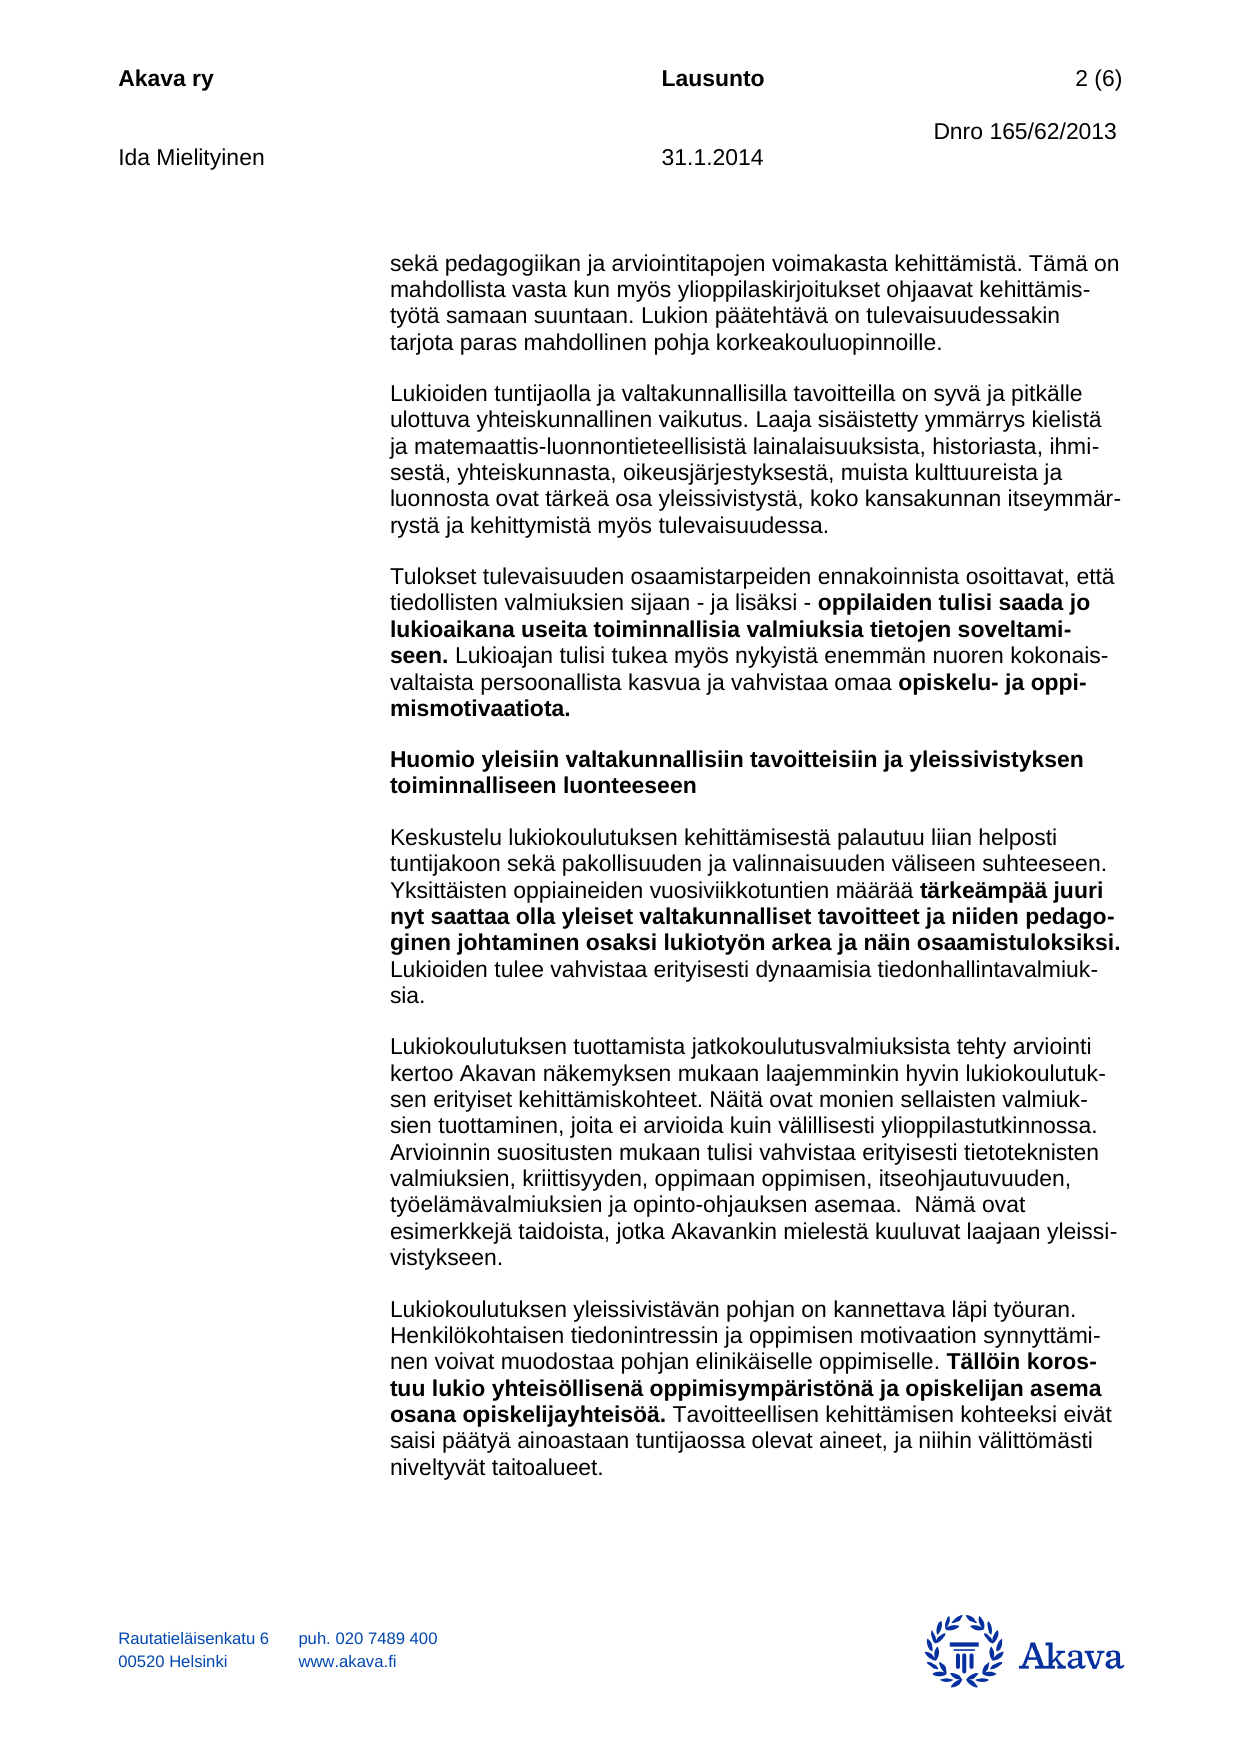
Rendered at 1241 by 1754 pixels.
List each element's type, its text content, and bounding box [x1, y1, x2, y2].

text Tulokset tulevaisuuden osaamistarpeiden ennakoinnista osoittavat, että tiedollisten valmiuksien sijaan - ja lisäksi - oppilaiden tulisi saada jo lukioaikana useita toiminnallisia valmiuksia tietojen soveltamiseen. Lukioajan tulisi tukea myös nykyistä enemmän nuoren kokonaisvaltaista persoonallista kasvua ja vahvistaa omaa opiskelu- ja oppimismotivaatiota. [390, 563, 1122, 721]
text Lukiokoulutuksen tuottamista jatkokoulutusvalmiuksista tehty arviointi kertoo Akavan näkemyksen mukaan laajemminkin hyvin lukiokoulutuksen erityiset kehittämiskohteet. Näitä ovat monien sellaisten valmiuksien tuottaminen, joita ei arvioida kuin välillisesti ylioppilastutkinnossa. Arvioinnin suositusten mukaan tulisi vahvistaa erityisesti tietoteknisten valmiuksien, kriittisyyden, oppimaan oppimisen, itseohjautuvuuden, työelämävalmiuksien ja opinto-ohjauksen asemaa. Nämä ovat esimerkkejä taidoista, jotka Akavankin mielestä kuuluvat laajaan yleissivistykseen. [390, 1033, 1122, 1271]
text Keskustelu lukiokoulutuksen kehittämisestä palautuu liian helposti tuntijakoon sekä pakollisuuden ja valinnaisuuden väliseen suhteeseen. Yksittäisten oppiaineiden vuosiviikkotuntien määrää tärkeämpää juuri nyt saattaa olla yleiset valtakunnalliset tavoitteet ja niiden pedagoginen johtaminen osaksi lukiotyön arkea ja näin osaamistuloksiksi. Lukioiden tulee vahvistaa erityisesti dynaamisia tiedonhallintavalmiuksia. [390, 824, 1122, 1008]
text Lukiokoulutuksen yleissivistävän pohjan on kannettava läpi työuran. Henkilökohtaisen tiedonintressin ja oppimisen motivaation synnyttäminen voivat muodostaa pohjan elinikäiselle oppimiselle. Tällöin korostuu lukio yhteisöllisenä oppimisympäristönä ja opiskelijan asema osana opiskelijayhteisöä. Tavoitteellisen kehittämisen kohteeksi eivät saisi päätyä ainoastaan tuntijaossa olevat aineet, ja niihin välittömästi niveltyvät taitoalueet. [390, 1296, 1122, 1480]
picture [891, 1579, 1154, 1722]
text Huomio yleisiin valtakunnallisiin tavoitteisiin ja yleissivistyksen toiminnalliseen luonteeseen [390, 746, 1122, 799]
text Lukioiden tuntijaolla ja valtakunnallisilla tavoitteilla on syvä ja pitkälle ulottuva yhteiskunnallinen vaikutus. Laaja sisäistetty ymmärrys kielistä ja matemaattis-luonnontieteellisistä lainalaisuuksista, historiasta, ihmisestä, yhteiskunnasta, oikeusjärjestyksestä, muista kulttuureista ja luonnosta ovat tärkeä osa yleissivistystä, koko kansakunnan itseymmärrystä ja kehittymistä myös tulevaisuudessa. [390, 380, 1122, 538]
